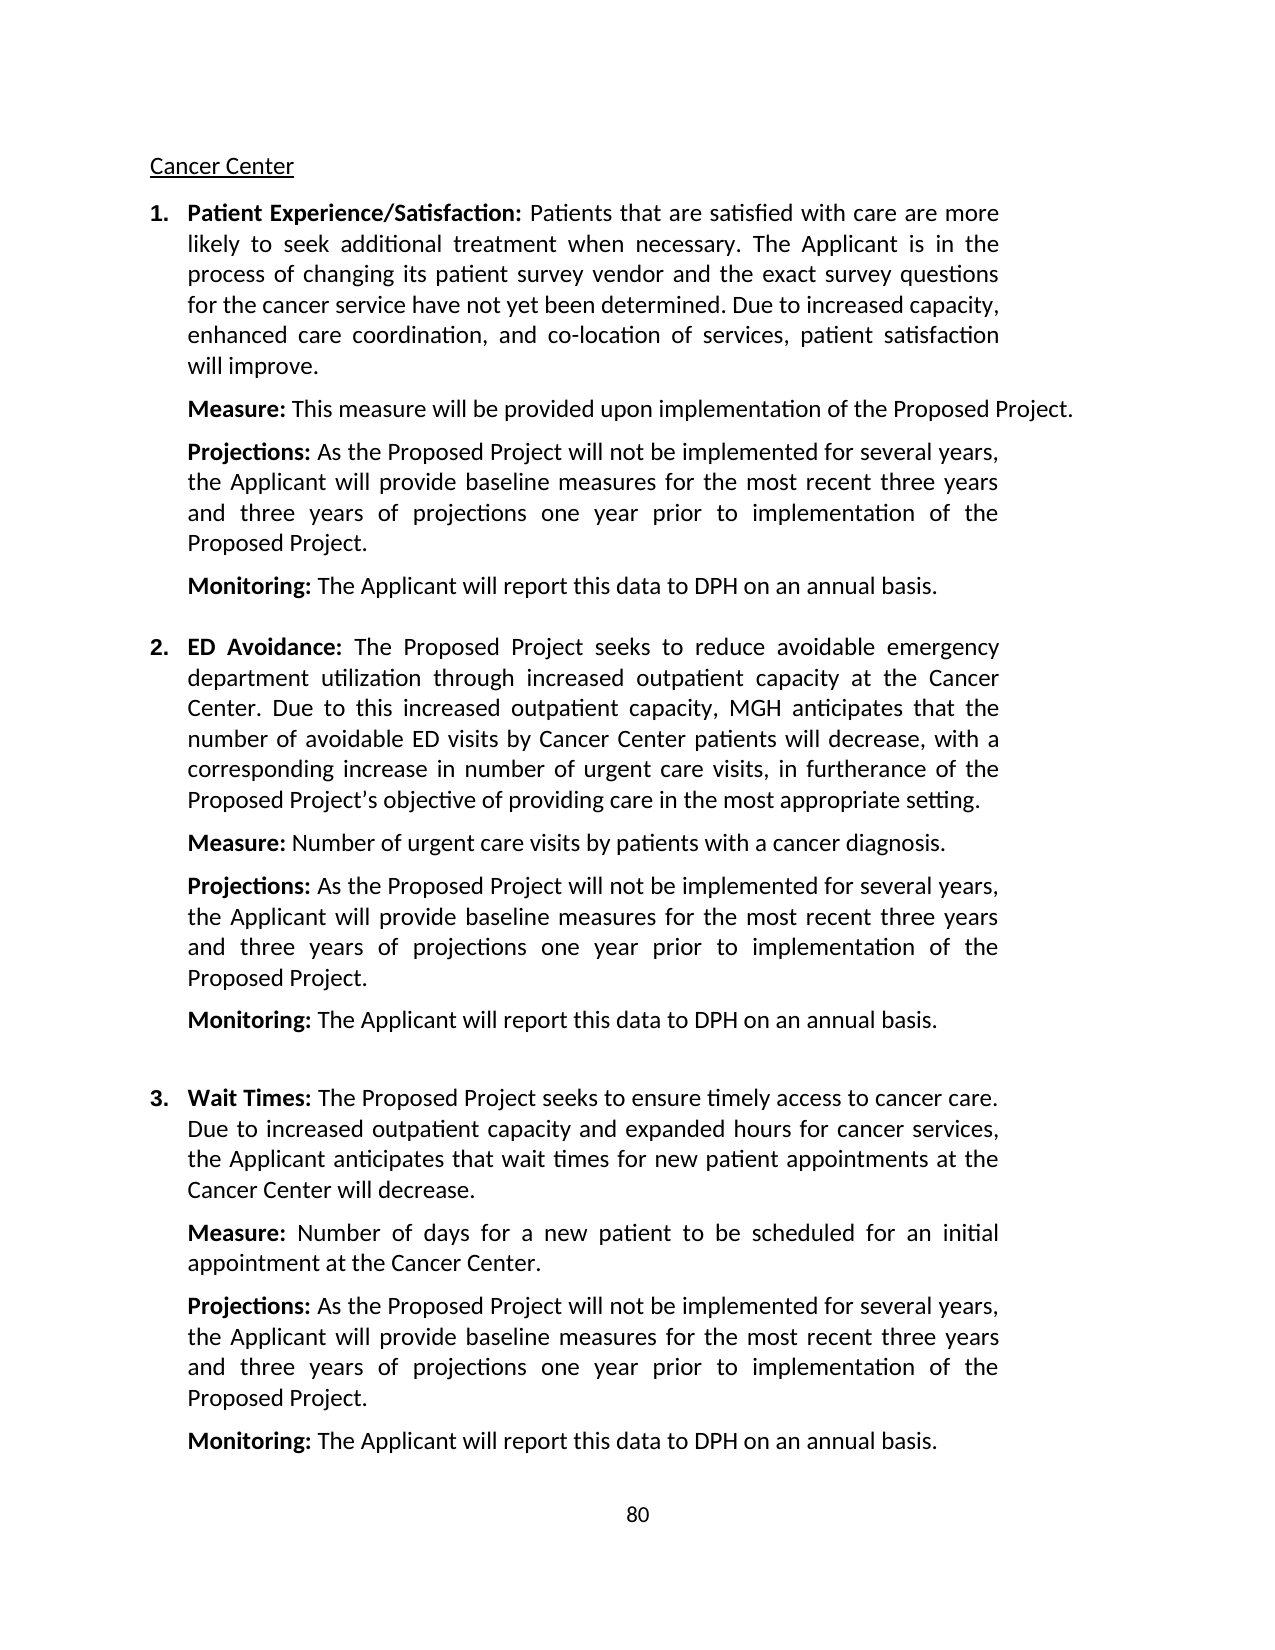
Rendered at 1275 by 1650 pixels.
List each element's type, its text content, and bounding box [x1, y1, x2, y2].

text Measure: Number of urgent care visits by patients with a cancer diagnosis. [187, 827, 1125, 858]
text Monitoring: The Applicant will report this data to DPH on an annual basis. [187, 1005, 1125, 1035]
text Monitoring: The Applicant will report this data to DPH on an annual basis. [187, 570, 1125, 601]
text Monitoring: The Applicant will report this data to DPH on an annual basis. [187, 1425, 1125, 1456]
text Measure: This measure will be provided upon implementation of the Proposed Project. [187, 393, 1125, 423]
text Measure: Number of days for a new patient to be scheduled for an initial appointment at the Cancer Center. [187, 1217, 1000, 1278]
list ED Avoidance: The Proposed Project seeks to reduce avoidable emergency department utilization through increased outpatient capacity at the Cancer Center. Due to this increased outpatient capacity, MGH anticipates that the number of avoidable ED visits by Cancer Center patients will decrease, with a corresponding increase in number of urgent care visits, in furtherance of the Proposed Project’s objective of providing care in the most appropriate setting. [150, 631, 1001, 814]
list Patient Experience/Satisfaction: Patients that are satisfied with care are more likely to seek additional treatment when necessary. The Applicant is in the process of changing its patient survey vendor and the exact survey questions for the cancer service have not yet been determined. Due to increased capacity, enhanced care coordination, and co-location of services, patient satisfaction will improve. [150, 197, 1000, 380]
list Wait Times: The Proposed Project seeks to ensure timely access to cancer care. Due to increased outpatient capacity and expanded hours for cancer services, the Applicant anticipates that wait times for new patient appointments at the Cancer Center will decrease. [150, 1082, 1000, 1204]
text Cancer Center [150, 150, 1125, 181]
